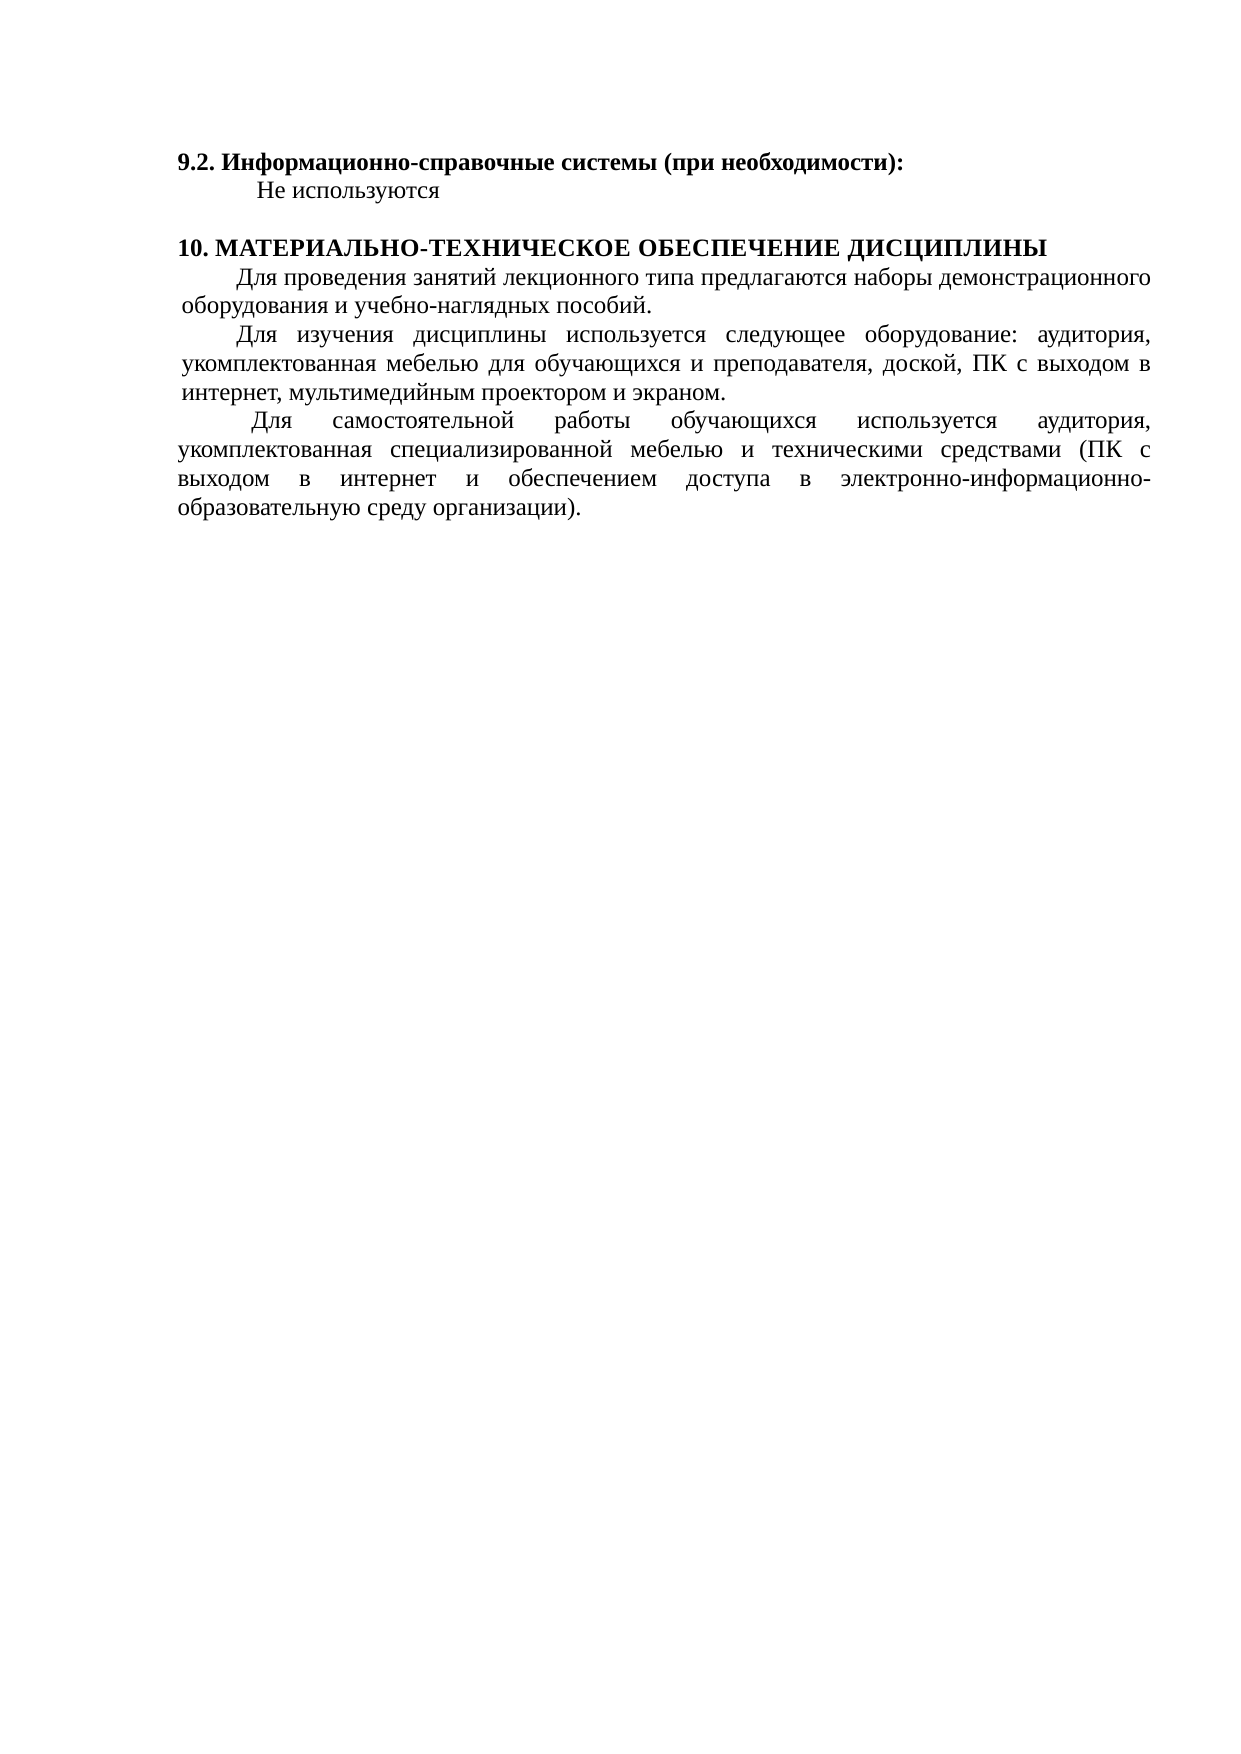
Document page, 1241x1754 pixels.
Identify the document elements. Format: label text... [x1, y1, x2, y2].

text Не используются [256, 176, 1152, 204]
text Для проведения занятий лекционного типа предлагаются наборы демонстрационного оборудования и учебно-наглядных пособий. [181, 262, 1152, 319]
text Для самостоятельной работы обучающихся используется аудитория, укомплектованная специализированной мебелью и техническими средствами (ПК с выходом в интернет и обеспечением доступа в электронно-информационно-образовательную среду организации). [177, 406, 1152, 521]
text Для изучения дисциплины используется следующее оборудование: аудитория, укомплектованная мебелью для обучающихся и преподавателя, доской, ПК с выходом в интернет, мультимедийным проектором и экраном. [181, 319, 1152, 406]
text 9.2. Информационно-справочные системы (при необходимости): [177, 147, 1152, 176]
text 10. МАТЕРИАЛЬНО-ТЕХНИЧЕСКОЕ ОБЕСПЕЧЕНИЕ ДИСЦИПЛИНЫ [177, 233, 1152, 262]
